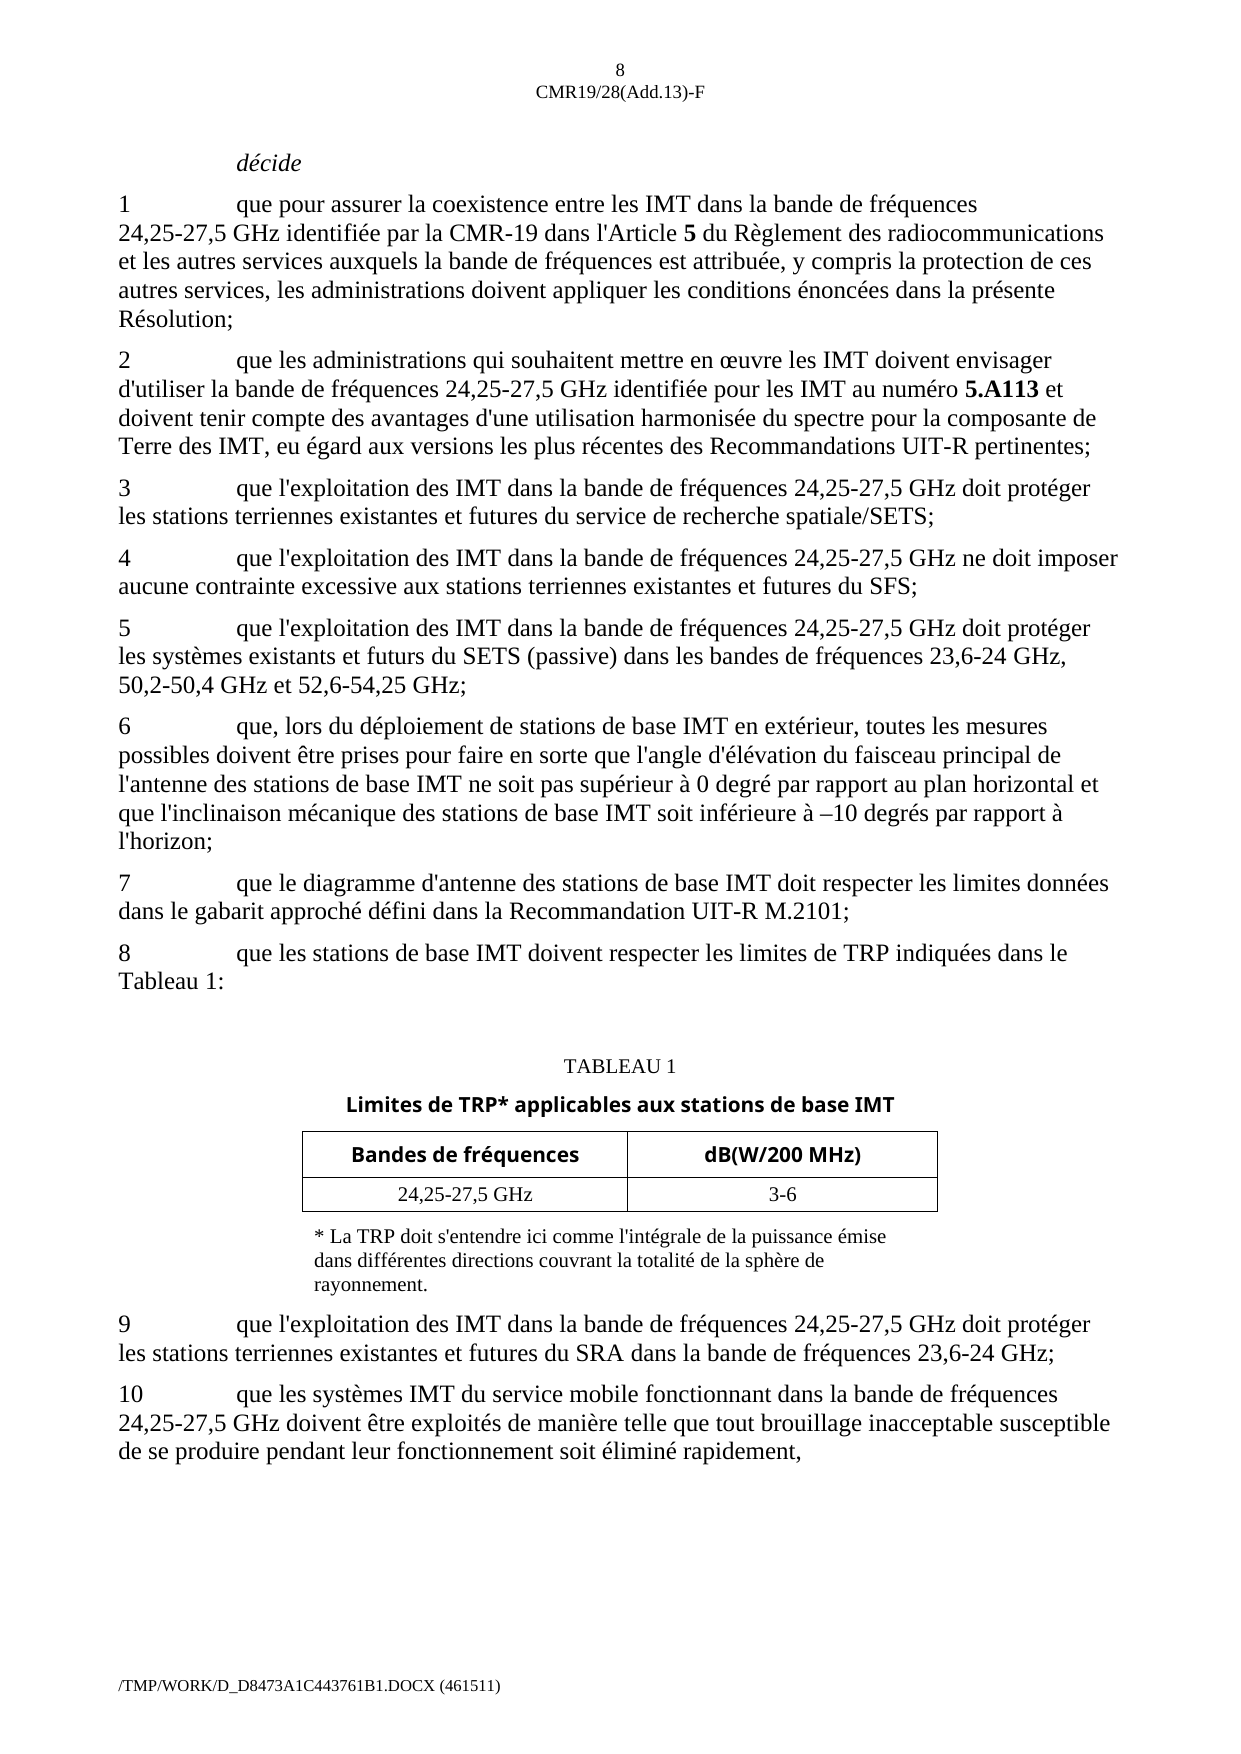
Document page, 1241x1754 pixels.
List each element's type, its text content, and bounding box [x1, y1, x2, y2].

table_header Bandes de fréquences [303, 1132, 627, 1177]
text 2 que les administrations qui souhaitent mettre en œuvre les IMT doivent envisager d'utiliser la bande de fréquences 24,25-27,5 GHz identifiée pour les IMT au numéro 5.A113 et doivent tenir compte des avantages d'une utilisation harmonisée du spectre pour la composante de Terre des IMT, eu égard aux versions les plus récentes des Recommandations UIT-R pertinentes; [118, 345, 1122, 460]
table_cell 24,25-27,5 GHz [303, 1178, 627, 1211]
table_header dB(W/200 MHz) [628, 1132, 937, 1177]
text décide [236, 148, 1122, 176]
text Tableau 1 [118, 1053, 1122, 1078]
text 8 que les stations de base IMT doivent respecter les limites de TRP indiquées dans le Tableau 1: [118, 938, 1122, 995]
text 4 que l'exploitation des IMT dans la bande de fréquences 24,25-27,5 GHz ne doit imposer aucune contrainte excessive aux stations terriennes existantes et futures du SFS; [118, 543, 1122, 600]
table_cell * La TRP doit s'entendre ici comme l'intégrale de la puissance émise dans différentes directions couvrant la totalité de la sphère de rayonnement. [303, 1212, 938, 1296]
text 10 que les systèmes IMT du service mobile fonctionnant dans la bande de fréquences 24,25-27,5 GHz doivent être exploités de manière telle que tout brouillage inacceptable susceptible de se produire pendant leur fonctionnement soit éliminé rapidement, [118, 1379, 1122, 1465]
text 7 que le diagramme d'antenne des stations de base IMT doit respecter les limites données dans le gabarit approché défini dans la Recommandation UIT-R M.2101; [118, 868, 1122, 925]
text 3 que l'exploitation des IMT dans la bande de fréquences 24,25-27,5 GHz doit protéger les stations terriennes existantes et futures du service de recherche spatiale/SETS; [118, 473, 1122, 530]
table_cell 3-6 [628, 1178, 937, 1211]
text 9 que l'exploitation des IMT dans la bande de fréquences 24,25-27,5 GHz doit protéger les stations terriennes existantes et futures du SRA dans la bande de fréquences 23,6-24 GHz; [118, 1309, 1122, 1366]
text 5 que l'exploitation des IMT dans la bande de fréquences 24,25-27,5 GHz doit protéger les systèmes existants et futurs du SETS (passive) dans les bandes de fréquences 23,6-24 GHz, 50,2-50,4 GHz et 52,6-54,25 GHz; [118, 613, 1122, 699]
title Limites de TRP* applicables aux stations de base IMT [118, 1090, 1122, 1118]
text 6 que, lors du déploiement de stations de base IMT en extérieur, toutes les mesures possibles doivent être prises pour faire en sorte que l'angle d'élévation du faisceau principal de l'antenne des stations de base IMT ne soit pas supérieur à 0 degré par rapport au plan horizontal et que l'inclinaison mécanique des stations de base IMT soit inférieure à –10 degrés par rapport à l'horizon; [118, 711, 1122, 855]
text 1 que pour assurer la coexistence entre les IMT dans la bande de fréquences 24,25-27,5 GHz identifiée par la CMR-19 dans l'Article 5 du Règlement des radiocommunications et les autres services auxquels la bande de fréquences est attribuée, y compris la protection de ces autres services, les administrations doivent appliquer les conditions énoncées dans la présente Résolution; [118, 189, 1122, 333]
